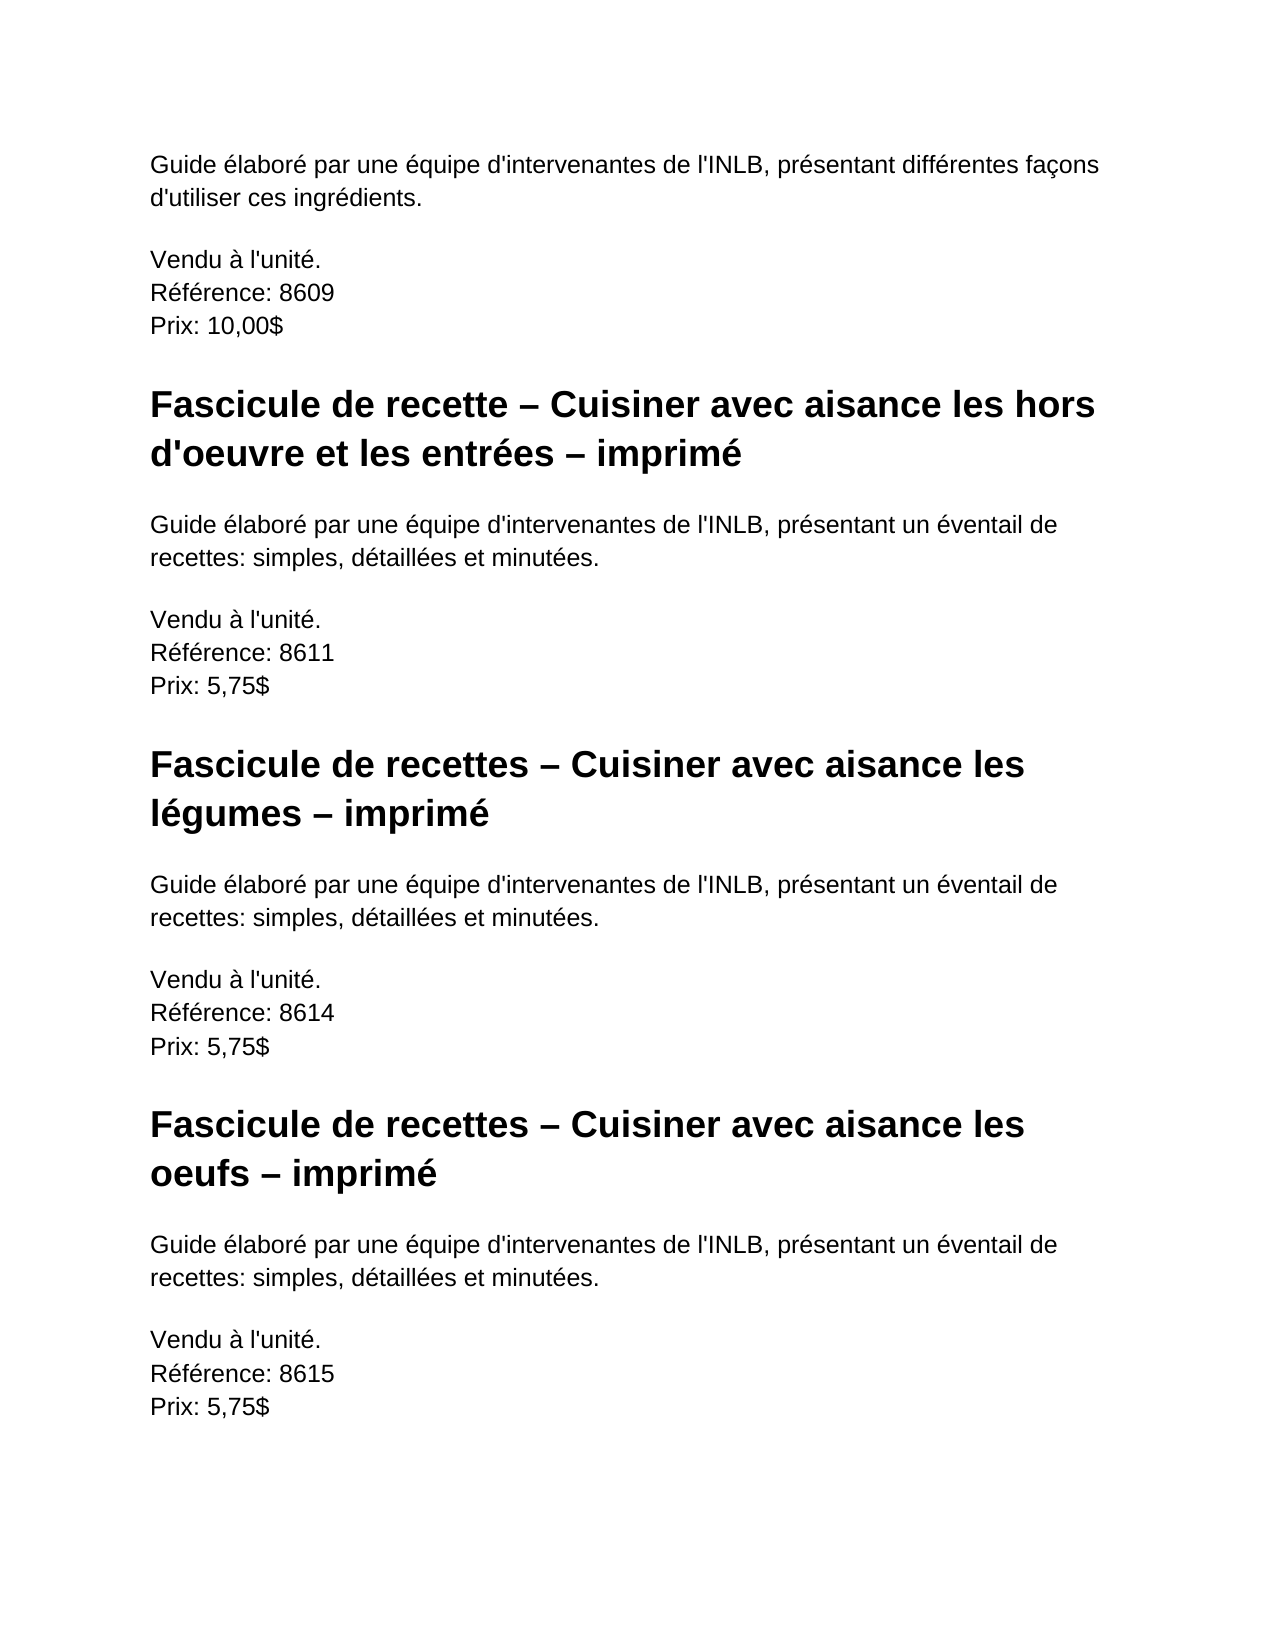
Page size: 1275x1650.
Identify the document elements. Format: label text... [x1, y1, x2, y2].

text Guide élaboré par une équipe d'intervenantes de l'INLB, présentant différentes façons d'utiliser ces ingrédients. [150, 150, 1125, 212]
text Vendu à l'unité. Référence: 8614 Prix: 5,75$ [150, 965, 1125, 1060]
subtitle Fascicule de recette – Cuisiner avec aisance les hors d'oeuvre et les entrées – imprimé [150, 382, 1125, 474]
text Vendu à l'unité. Référence: 8611 Prix: 5,75$ [150, 605, 1125, 700]
subtitle Fascicule de recettes – Cuisiner avec aisance les oeufs – imprimé [150, 1102, 1125, 1195]
text Guide élaboré par une équipe d'intervenantes de l'INLB, présentant un éventail de recettes: simples, détaillées et minutées. [150, 510, 1125, 572]
text Vendu à l'unité. Référence: 8615 Prix: 5,75$ [150, 1326, 1125, 1420]
text Vendu à l'unité. Référence: 8609 Prix: 10,00$ [150, 245, 1125, 340]
subtitle Fascicule de recettes – Cuisiner avec aisance les légumes – imprimé [150, 742, 1125, 834]
text Guide élaboré par une équipe d'intervenantes de l'INLB, présentant un éventail de recettes: simples, détaillées et minutées. [150, 870, 1125, 932]
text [150, 1230, 1125, 1292]
